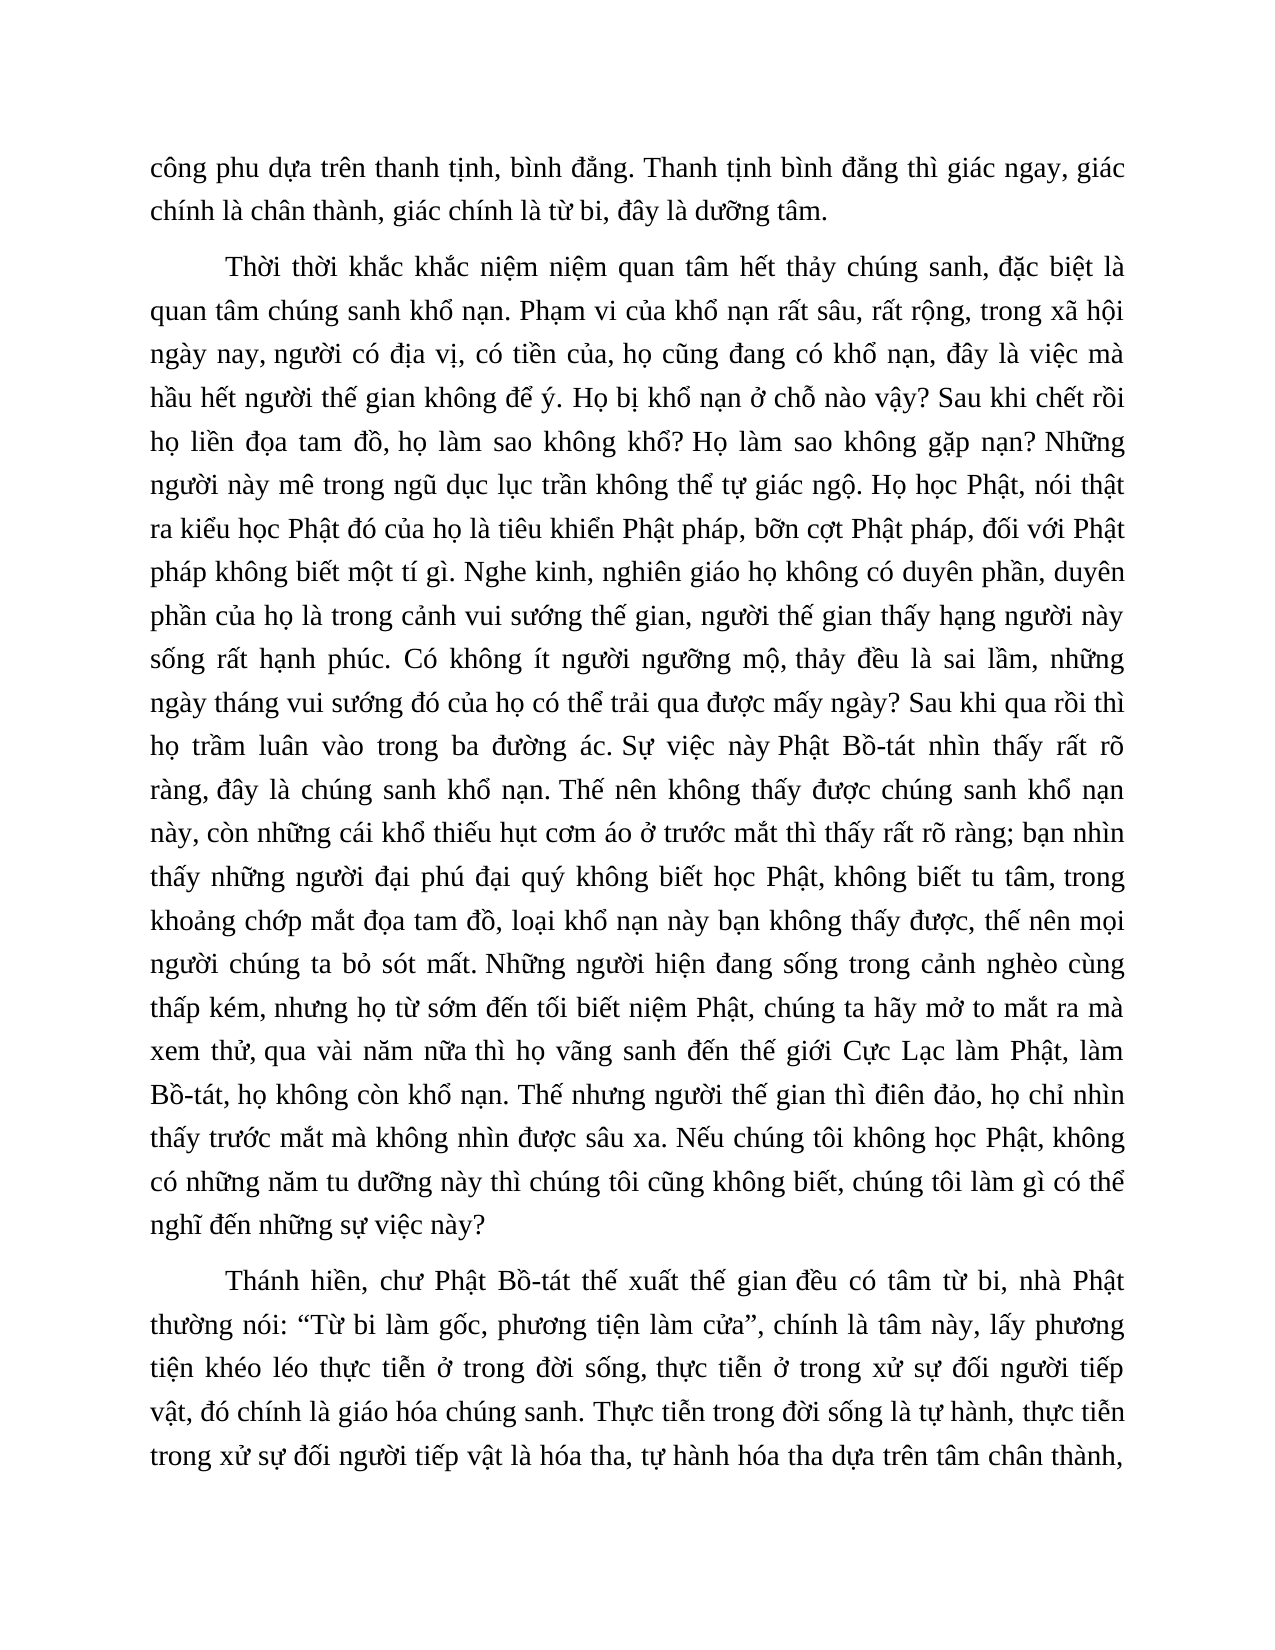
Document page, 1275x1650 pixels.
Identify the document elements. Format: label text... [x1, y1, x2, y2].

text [150, 150, 1125, 227]
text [150, 1263, 1125, 1471]
text Thời thời khắc khắc niệm niệm quan tâm hết thảy chúng sanh, đặc biệt là quan tâm chúng sanh khổ nạn. Phạm vi của khổ nạn rất sâu, rất rộng, trong xã hội ngày nay, người có địa vị, có tiền của, họ cũng đang có khổ nạn, đây là việc mà hầu hết người thế gian không để ý. Họ bị khổ nạn ở chỗ nào vậy? Sau khi chết rồi họ liền đọa tam đồ, họ làm sao không khổ? Họ làm sao không gặp nạn? Những người này mê trong ngũ dục lục trần không thể tự giác ngộ. Họ học Phật, nói thật ra kiểu học Phật đó của họ là tiêu khiển Phật pháp, bỡn cợt Phật pháp, đối với Phật pháp không biết một tí gì. Nghe kinh, nghiên giáo họ không có duyên phần, duyên phần của họ là trong cảnh vui sướng thế gian, người thế gian thấy hạng người này sống rất hạnh phúc. Có không ít người ngưỡng mộ, thảy đều là sai lầm, những ngày tháng vui sướng đó của họ có thể trải qua được mấy ngày? Sau khi qua rồi thì họ trầm luân vào trong ba đường ác. Sự việc này Phật Bồ-tát nhìn thấy rất rõ ràng, đây là chúng sanh khổ nạn. Thế nên không thấy được chúng sanh khổ nạn này, còn những cái khổ thiếu hụt cơm áo ở trước mắt thì thấy rất rõ ràng; bạn nhìn thấy những người đại phú đại quý không biết học Phật, không biết tu tâm, trong khoảng chớp mắt đọa tam đồ, loại khổ nạn này bạn không thấy được, thế nên mọi người chúng ta bỏ sót mất. Những người hiện đang sống trong cảnh nghèo cùng thấp kém, nhưng họ từ sớm đến tối biết niệm Phật, chúng ta hãy mở to mắt ra mà xem thử, qua vài năm nữa thì họ vãng sanh đến thế giới Cực Lạc làm Phật, làm Bồ-tát, họ không còn khổ nạn. Thế nhưng người thế gian thì điên đảo, họ chỉ nhìn thấy trước mắt mà không nhìn được sâu xa. Nếu chúng tôi không học Phật, không có những năm tu dưỡng này thì chúng tôi cũng không biết, chúng tôi làm gì có thể nghĩ đến những sự việc này? [150, 249, 1125, 1241]
